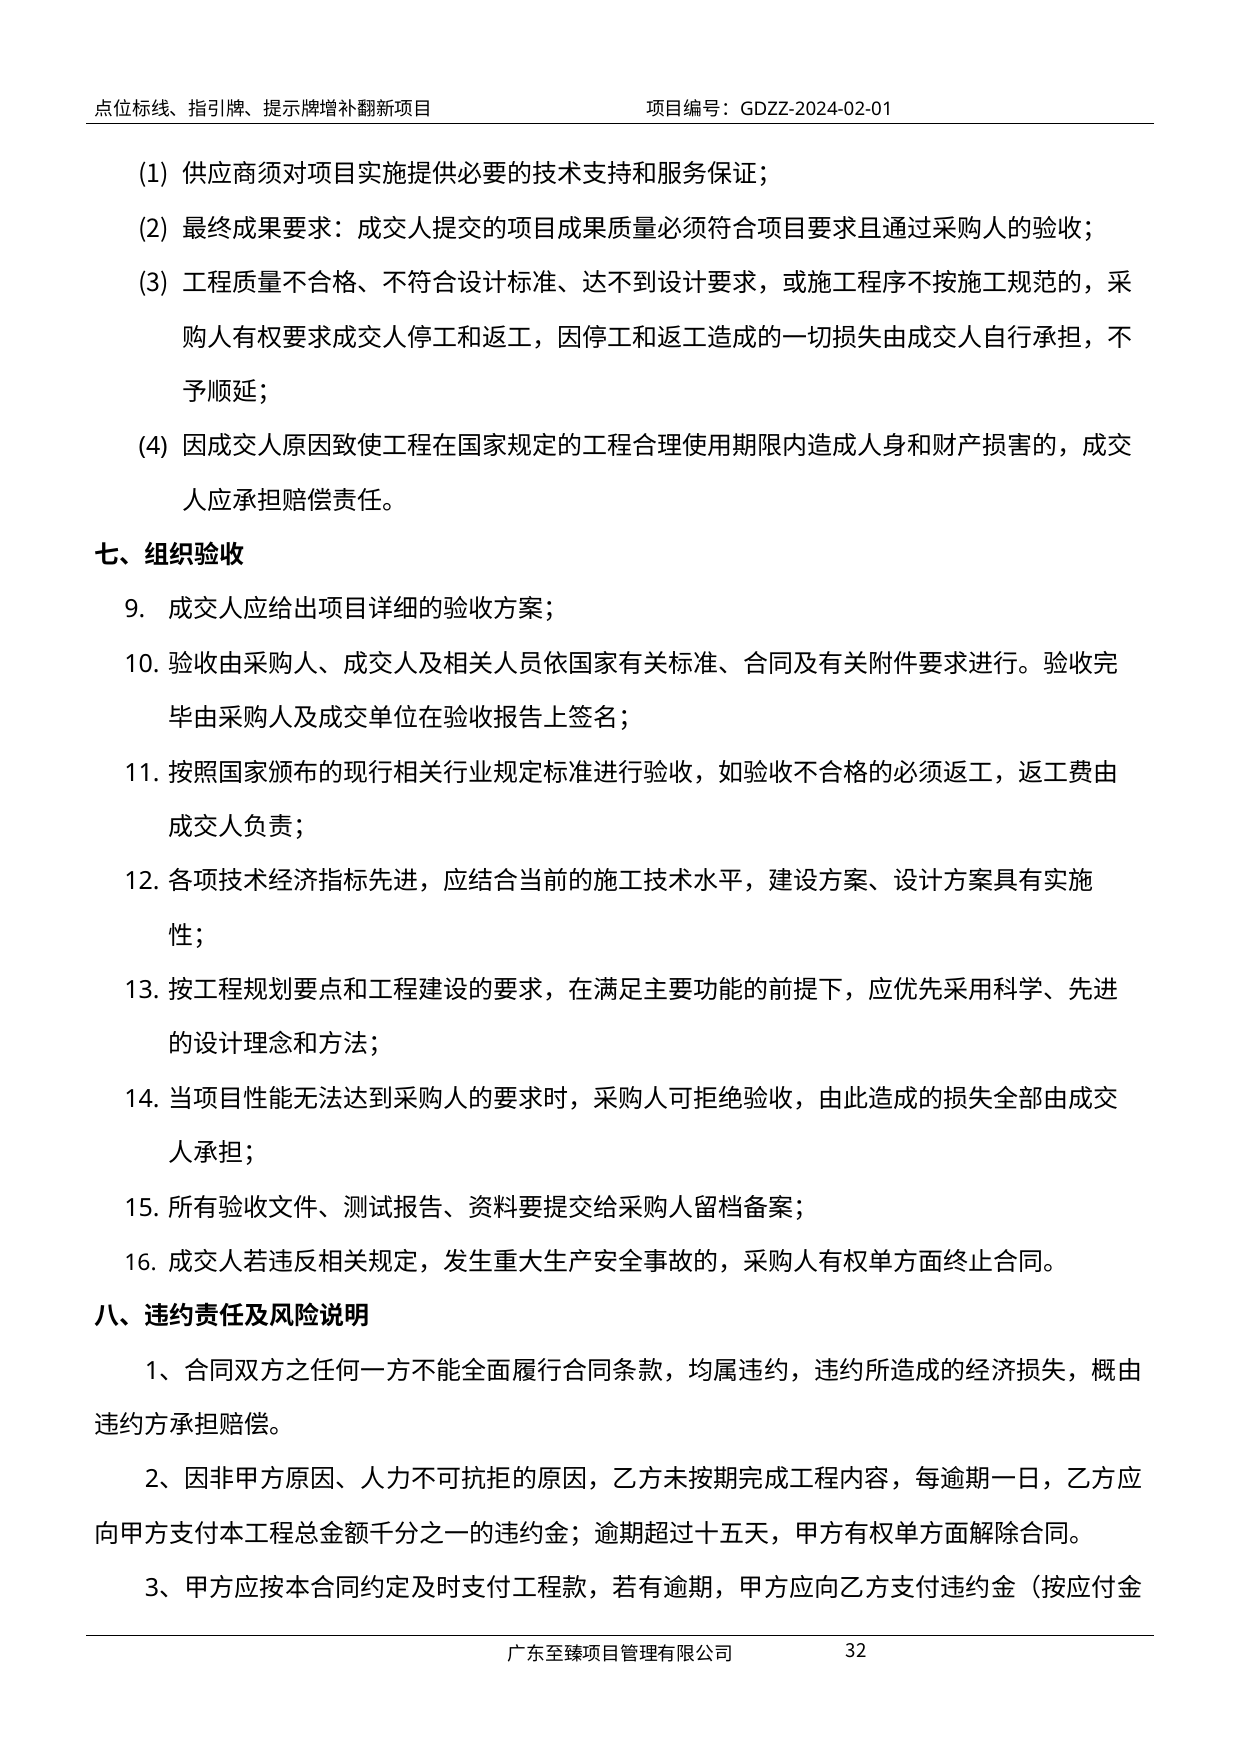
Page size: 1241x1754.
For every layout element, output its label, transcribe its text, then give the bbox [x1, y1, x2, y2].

list 当项目性能无法达到采购人的要求时，采购人可拒绝验收，由此造成的损失全部由成交人承担； [124, 1078, 1134, 1169]
list 最终成果要求：成交人提交的项目成果质量必须符合项目要求且通过采购人的验收； [138, 208, 1134, 244]
text 1、合同双方之任何一方不能全面履行合同条款，均属违约，违约所造成的经济损失，概由违约方承担赔偿。 [94, 1350, 1146, 1441]
list 验收由采购人、成交人及相关人员依国家有关标准、合同及有关附件要求进行。验收完毕由采购人及成交单位在验收报告上签名； [124, 643, 1134, 734]
text 八、违约责任及风险说明 [94, 1296, 1146, 1332]
list 成交人应给出项目详细的验收方案； [124, 589, 1134, 625]
text 2、因非甲方原因、人力不可抗拒的原因，乙方未按期完成工程内容，每逾期一日，乙方应向甲方支付本工程总金额千分之一的违约金；逾期超过十五天，甲方有权单方面解除合同。 [94, 1459, 1146, 1549]
list 所有验收文件、测试报告、资料要提交给采购人留档备案； [124, 1187, 1134, 1223]
list 成交人若违反相关规定，发生重大生产安全事故的，采购人有权单方面终止合同。 [124, 1241, 1134, 1278]
text 七、组织验收 [94, 534, 1146, 571]
list 供应商须对项目实施提供必要的技术支持和服务保证； [138, 154, 1134, 190]
list 按照国家颁布的现行相关行业规定标准进行验收，如验收不合格的必须返工，返工费由成交人负责； [124, 752, 1134, 843]
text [94, 1568, 1146, 1604]
list 因成交人原因致使工程在国家规定的工程合理使用期限内造成人身和财产损害的，成交人应承担赔偿责任。 [138, 426, 1134, 516]
list 工程质量不合格、不符合设计标准、达不到设计要求，或施工程序不按施工规范的，采购人有权要求成交人停工和返工，因停工和返工造成的一切损失由成交人自行承担，不予顺延； [138, 263, 1134, 408]
list 各项技术经济指标先进，应结合当前的施工技术水平，建设方案、设计方案具有实施性； [124, 861, 1134, 951]
list 按工程规划要点和工程建设的要求，在满足主要功能的前提下，应优先采用科学、先进的设计理念和方法； [124, 969, 1134, 1060]
